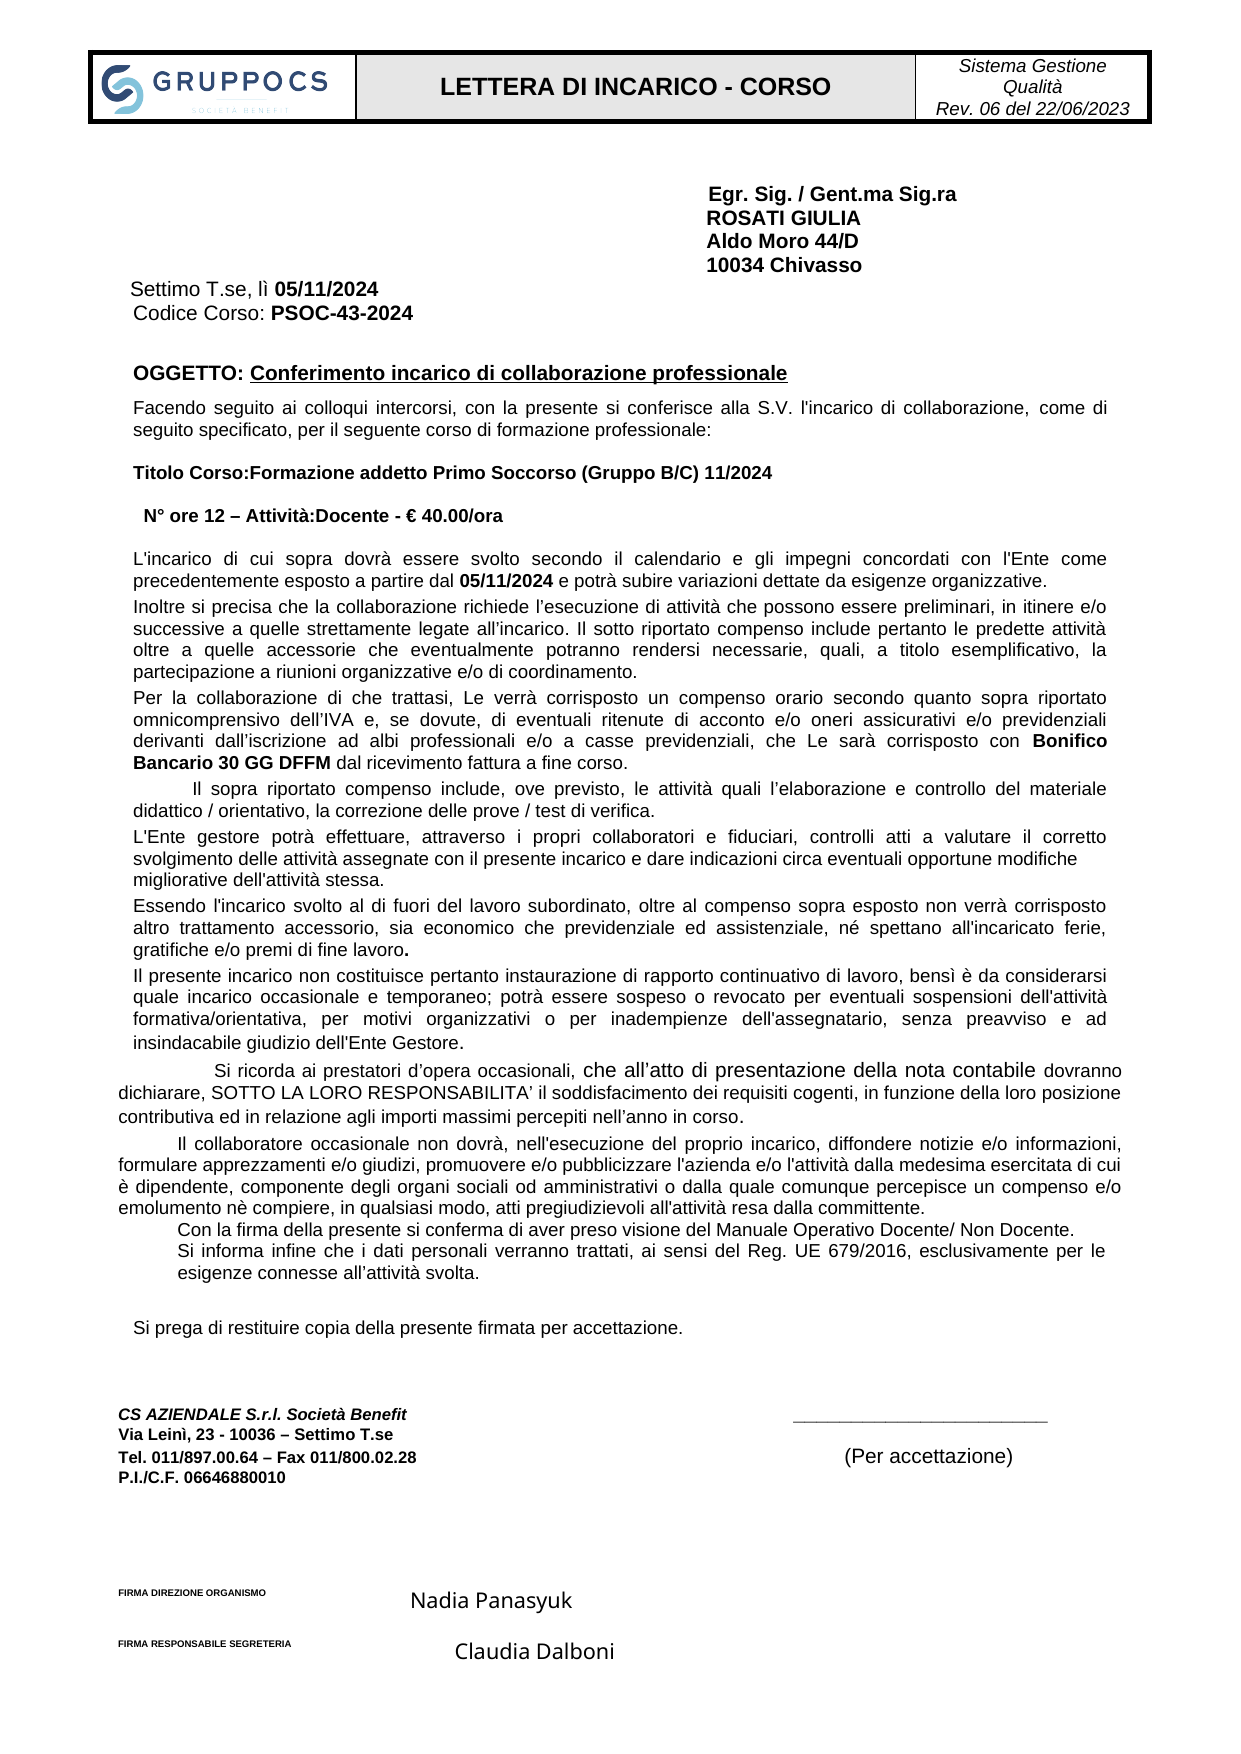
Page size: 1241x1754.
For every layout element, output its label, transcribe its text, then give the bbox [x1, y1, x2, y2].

text Si prega di restituire copia della presente firmata per accettazione. [133, 1317, 1107, 1338]
text Egr. Sig. / Gent.ma Sig.ra [634, 181, 1122, 205]
text Per la collaborazione di che trattasi, Le verrà corrisposto un compenso orario secondo quanto sopra riportato omnicomprensivo dell’IVA e, se dovute, di eventuali ritenute di acconto e/o oneri assicurativi e/o previdenziali derivanti dall’iscrizione ad albi professionali e/o a casse previdenziali, che Le sarà corrisposto con Bonifico Bancario 30 GG DFFM dal ricevimento fattura a fine corso. [133, 687, 1107, 773]
table_cell Claudia Dalboni [443, 1615, 1126, 1666]
table_cell FIRMA RESPONSABILE SEGRETERIA [107, 1615, 443, 1666]
text Il collaboratore occasionale non dovrà, nell'esecuzione del proprio incarico, diffondere notizie e/o informazioni, formulare apprezzamenti e/o giudizi, promuovere e/o pubblicizzare l'azienda e/o l'attività dalla medesima esercitata di cui è dipendente, componente degli organi sociali od amministrativi o dalla quale comunque percepisce un compenso e/o emolumento nè compiere, in qualsiasi modo, atti pregiudizievoli all'attività resa dalla committente. [118, 1132, 1122, 1219]
text Si ricorda ai prestatori d’opera occasionali, che all’atto di presentazione della nota contabile dovranno dichiarare, SOTTO LA LORO RESPONSABILITA’ il soddisfacimento dei requisiti cogenti, in funzione della loro posizione contributiva ed in relazione agli importi massimi percepiti nell’anno in corso. [118, 1058, 1122, 1128]
picture [101, 65, 331, 115]
text Aldo Moro 44/D [118, 229, 1122, 253]
text migliorative dell'attività stessa. [133, 869, 1107, 891]
text ROSATI GIULIA [118, 205, 1122, 229]
text Essendo l'incarico svolto al di fuori del lavoro subordinato, oltre al compenso sopra esposto non verrà corrisposto altro trattamento accessorio, sia economico che previdenziale ed assistenziale, né spettano all'incaricato ferie, gratifiche e/o premi di fine lavoro. [133, 895, 1107, 960]
text Con la firma della presente si conferma di aver preso visione del Manuale Operativo Docente/ Non Docente. [118, 1219, 1122, 1240]
text Inoltre si precisa che la collaborazione richiede l’esecuzione di attività che possono essere preliminari, in itinere e/o successive a quelle strettamente legate all’incarico. Il sotto riportato compenso include pertanto le predette attività oltre a quelle accessorie che eventualmente potranno rendersi necessarie, quali, a titolo esemplificativo, la partecipazione a riunioni organizzative e/o di coordinamento. [133, 596, 1107, 682]
text P.I./C.F. 06646880010 [118, 1468, 1107, 1487]
text Via Leinì, 23 - 10036 – Settimo T.se [118, 1425, 1107, 1444]
text Si informa infine che i dati personali verranno trattati, ai sensi del Reg. UE 679/2016, esclusivamente per le esigenze connesse all’attività svolta. [177, 1240, 1107, 1283]
text L'incarico di cui sopra dovrà essere svolto secondo il calendario e gli impegni concordati con l'Ente come precedentemente esposto a partire dal 05/11/2024 e potrà subire variazioni dettate da esigenze organizzative. [133, 548, 1107, 591]
text Settimo T.se, lì 05/11/2024 [118, 277, 1122, 301]
text Il presente incarico non costituisce pertanto instaurazione di rapporto continuativo di lavoro, bensì è da considerarsi quale incarico occasionale e temporaneo; potrà essere sospeso o revocato per eventuali sospensioni dell'attività formativa/orientativa, per motivi organizzativi o per inadempienze dell'assegnatario, senza preavviso e ad insindacabile giudizio dell'Ente Gestore. [133, 965, 1107, 1053]
text Facendo seguito ai colloqui intercorsi, con la presente si conferisce alla S.V. l'incarico di collaborazione, come di seguito specificato, per il seguente corso di formazione professionale: [133, 397, 1107, 440]
table_header FIRMA DIREZIONE ORGANISMO [107, 1564, 399, 1615]
text CS AZIENDALE S.r.l. Società Benefit ______________________ [118, 1401, 1107, 1425]
text Codice Corso: PSOC-43-2024 [133, 301, 1122, 325]
text 10034 Chivasso [118, 253, 1122, 277]
text Titolo Corso:Formazione addetto Primo Soccorso (Gruppo B/C) 11/2024 [133, 462, 1107, 483]
table_header Nadia Panasyuk [399, 1564, 856, 1615]
text N° ore 12 – Attività:Docente - € 40.00/ora [133, 505, 1107, 526]
text OGGETTO: Conferimento incarico di collaborazione professionale [133, 361, 1107, 385]
text Il sopra riportato compenso include, ove previsto, le attività quali l’elaborazione e controllo del materiale didattico / orientativo, la correzione delle prove / test di verifica. [133, 778, 1107, 821]
text L'Ente gestore potrà effettuare, attraverso i propri collaboratori e fiduciari, controlli atti a valutare il corretto svolgimento delle attività assegnate con il presente incarico e dare indicazioni circa eventuali opportune modifiche [133, 826, 1107, 869]
text Tel. 011/897.00.64 – Fax 011/800.02.28 (Per accettazione) [118, 1444, 1107, 1468]
